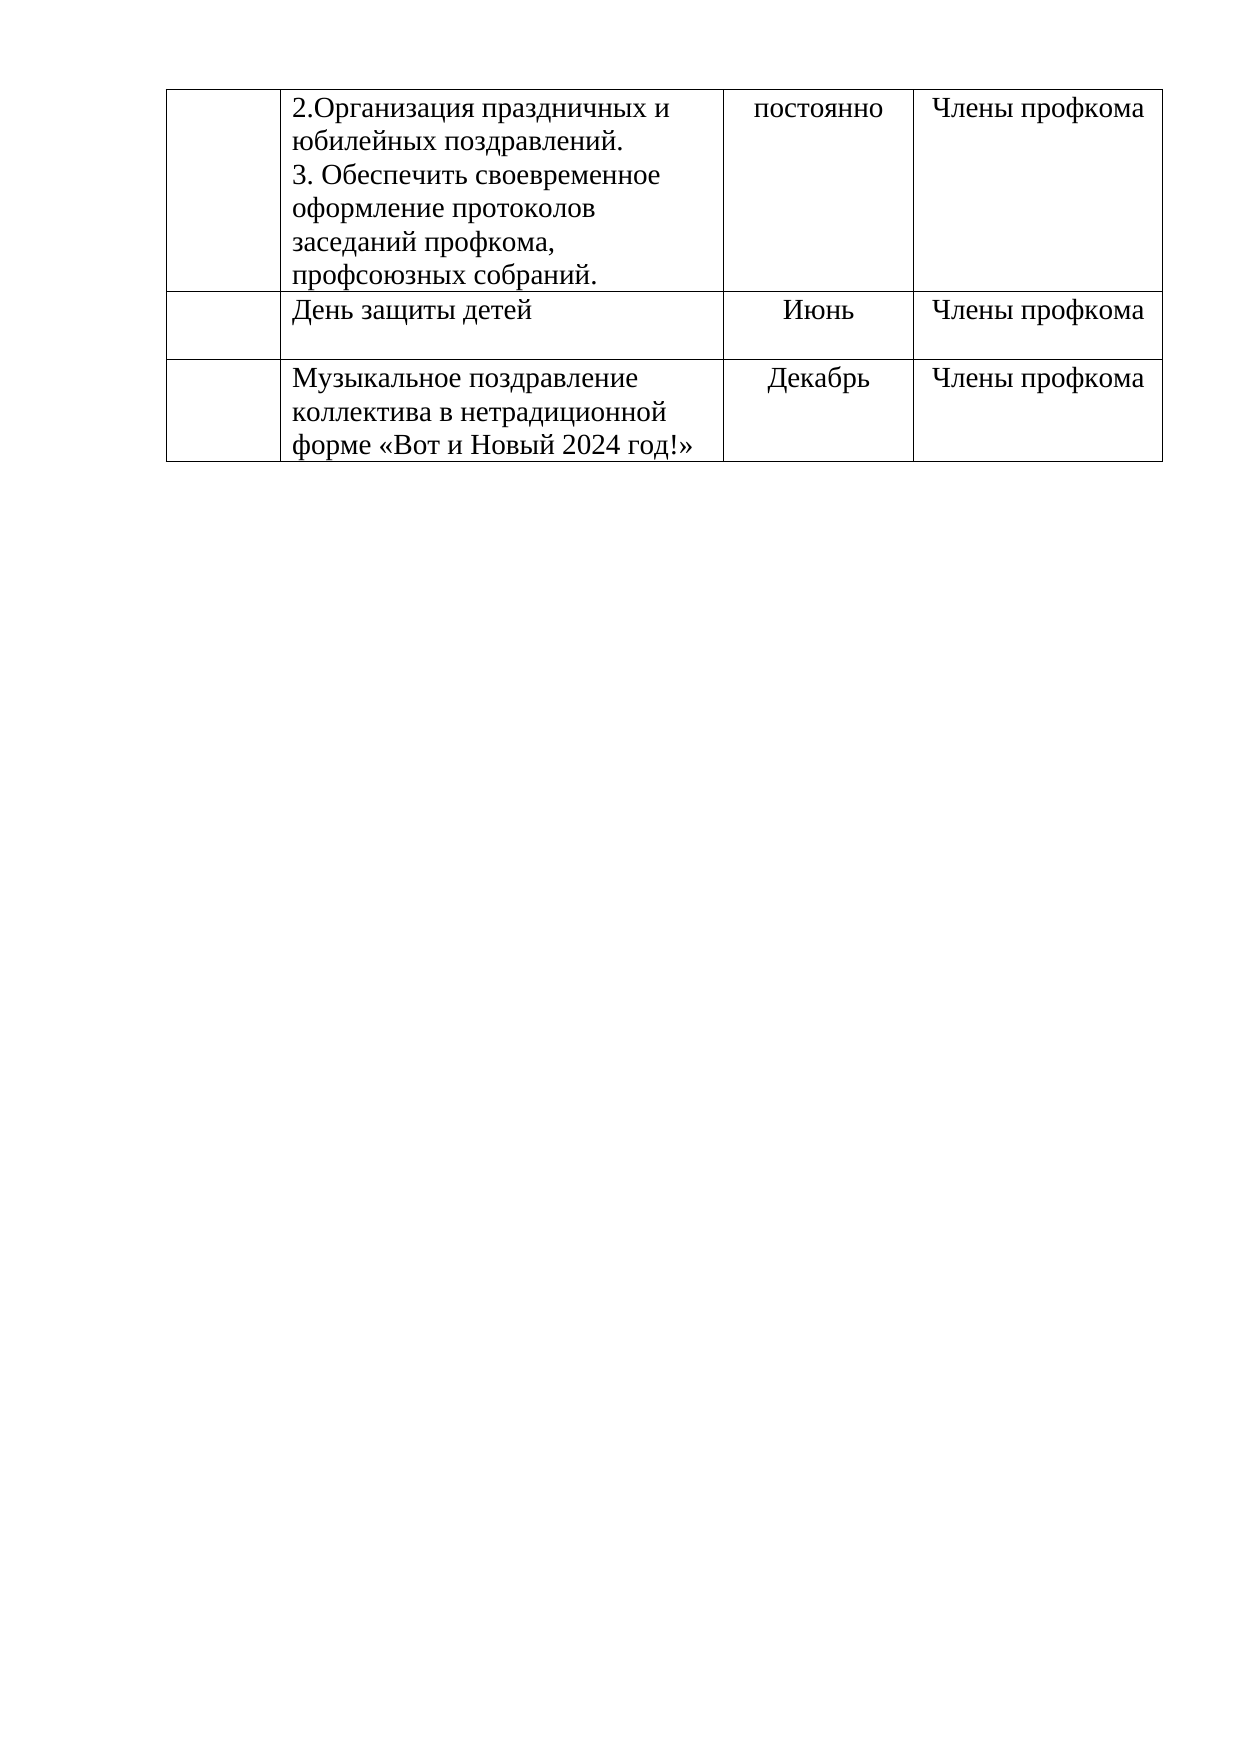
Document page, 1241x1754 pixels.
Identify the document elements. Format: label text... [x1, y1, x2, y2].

table_cell Члены профкома [914, 292, 1162, 359]
table_cell Члены профкома [914, 90, 1162, 291]
table_cell 2.Организация праздничных и юбилейных поздравлений. 3. Обеспечить своевременное оформление протоколов заседаний профкома, профсоюзных собраний. [281, 90, 723, 291]
table_cell Музыкальное поздравление коллектива в нетрадиционной форме «Вот и Новый 2024 год!» [281, 360, 723, 461]
table_cell Члены профкома [914, 360, 1162, 461]
table_cell Декабрь [724, 360, 913, 461]
table_cell [167, 90, 280, 291]
table_cell постоянно [724, 90, 913, 291]
table_cell День защиты детей [281, 292, 723, 359]
table_cell [167, 292, 280, 359]
table_cell Июнь [724, 292, 913, 359]
table_cell [167, 360, 280, 461]
